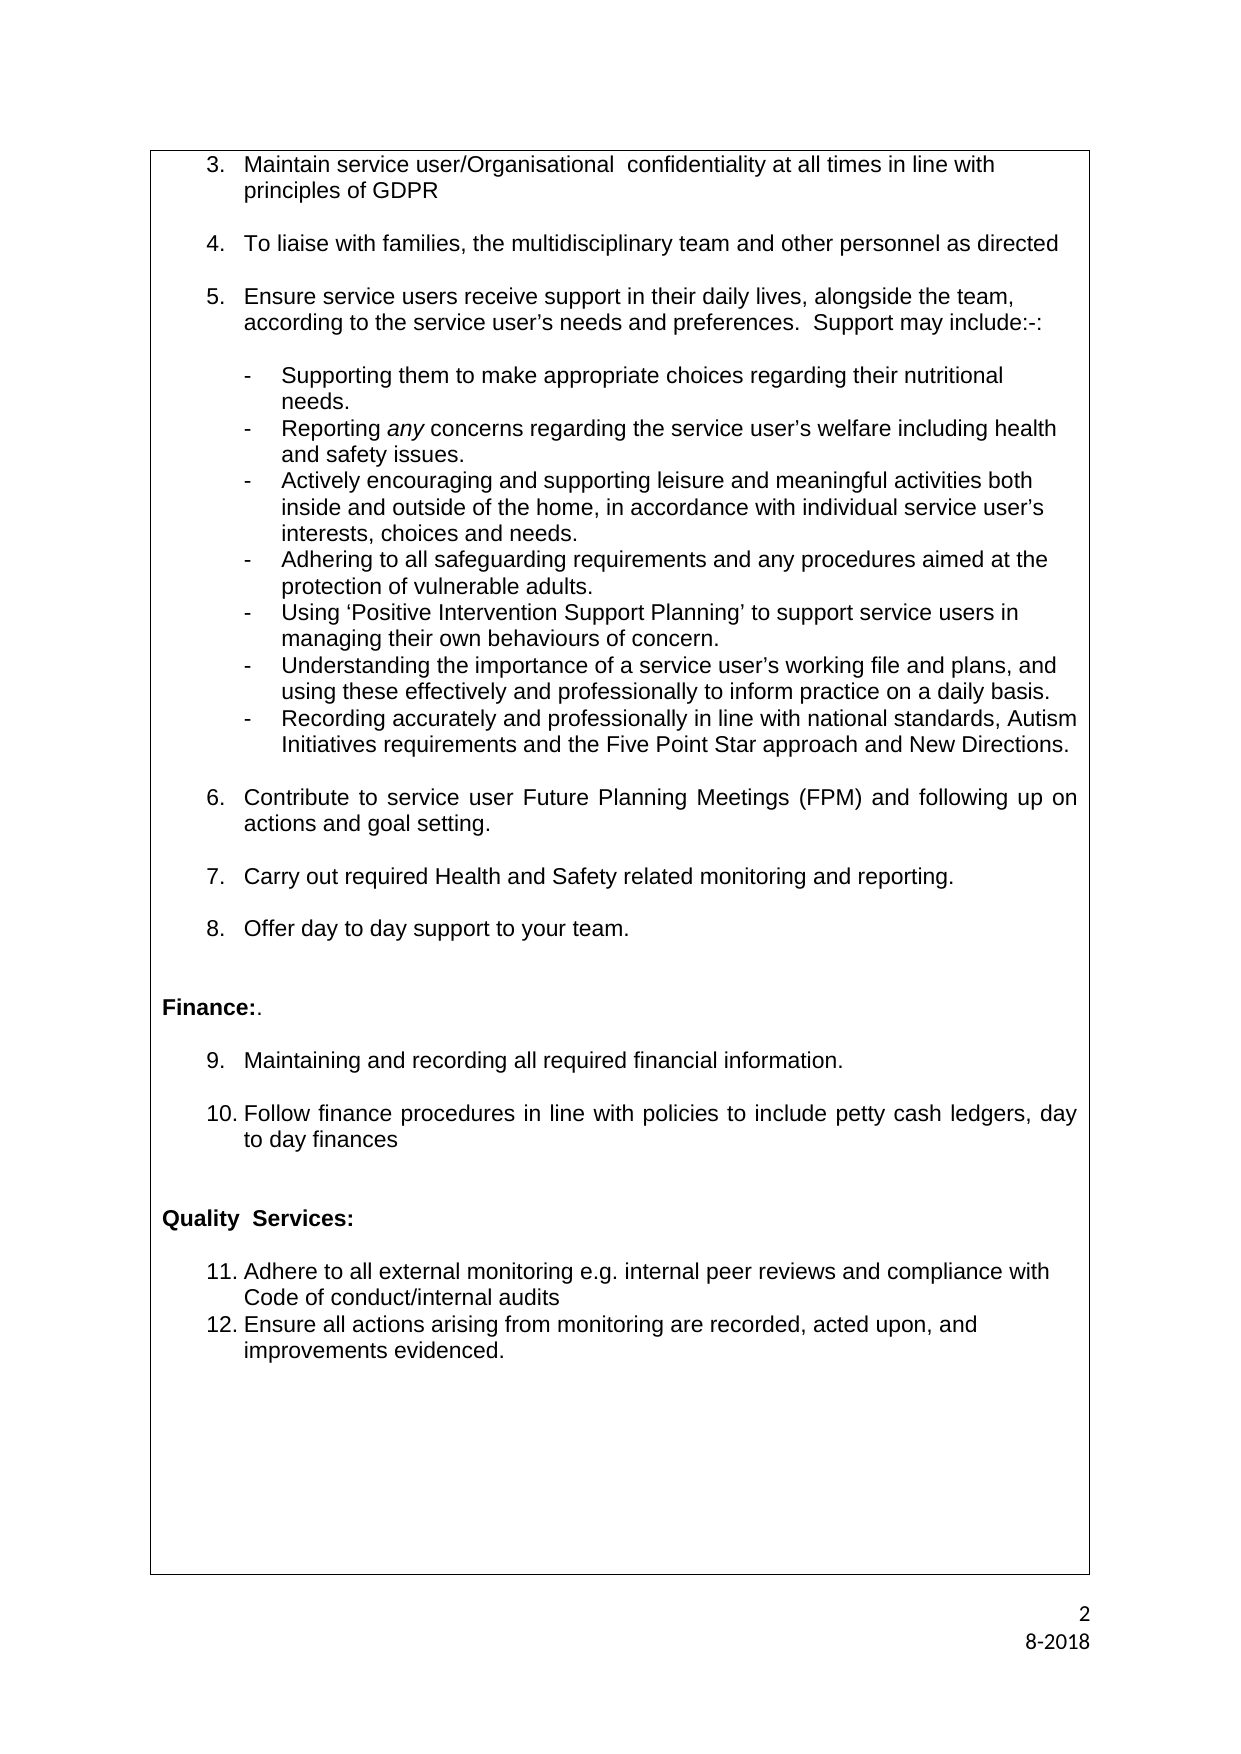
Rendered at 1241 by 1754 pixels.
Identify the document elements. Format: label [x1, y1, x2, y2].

table_cell [151, 151, 1089, 1574]
